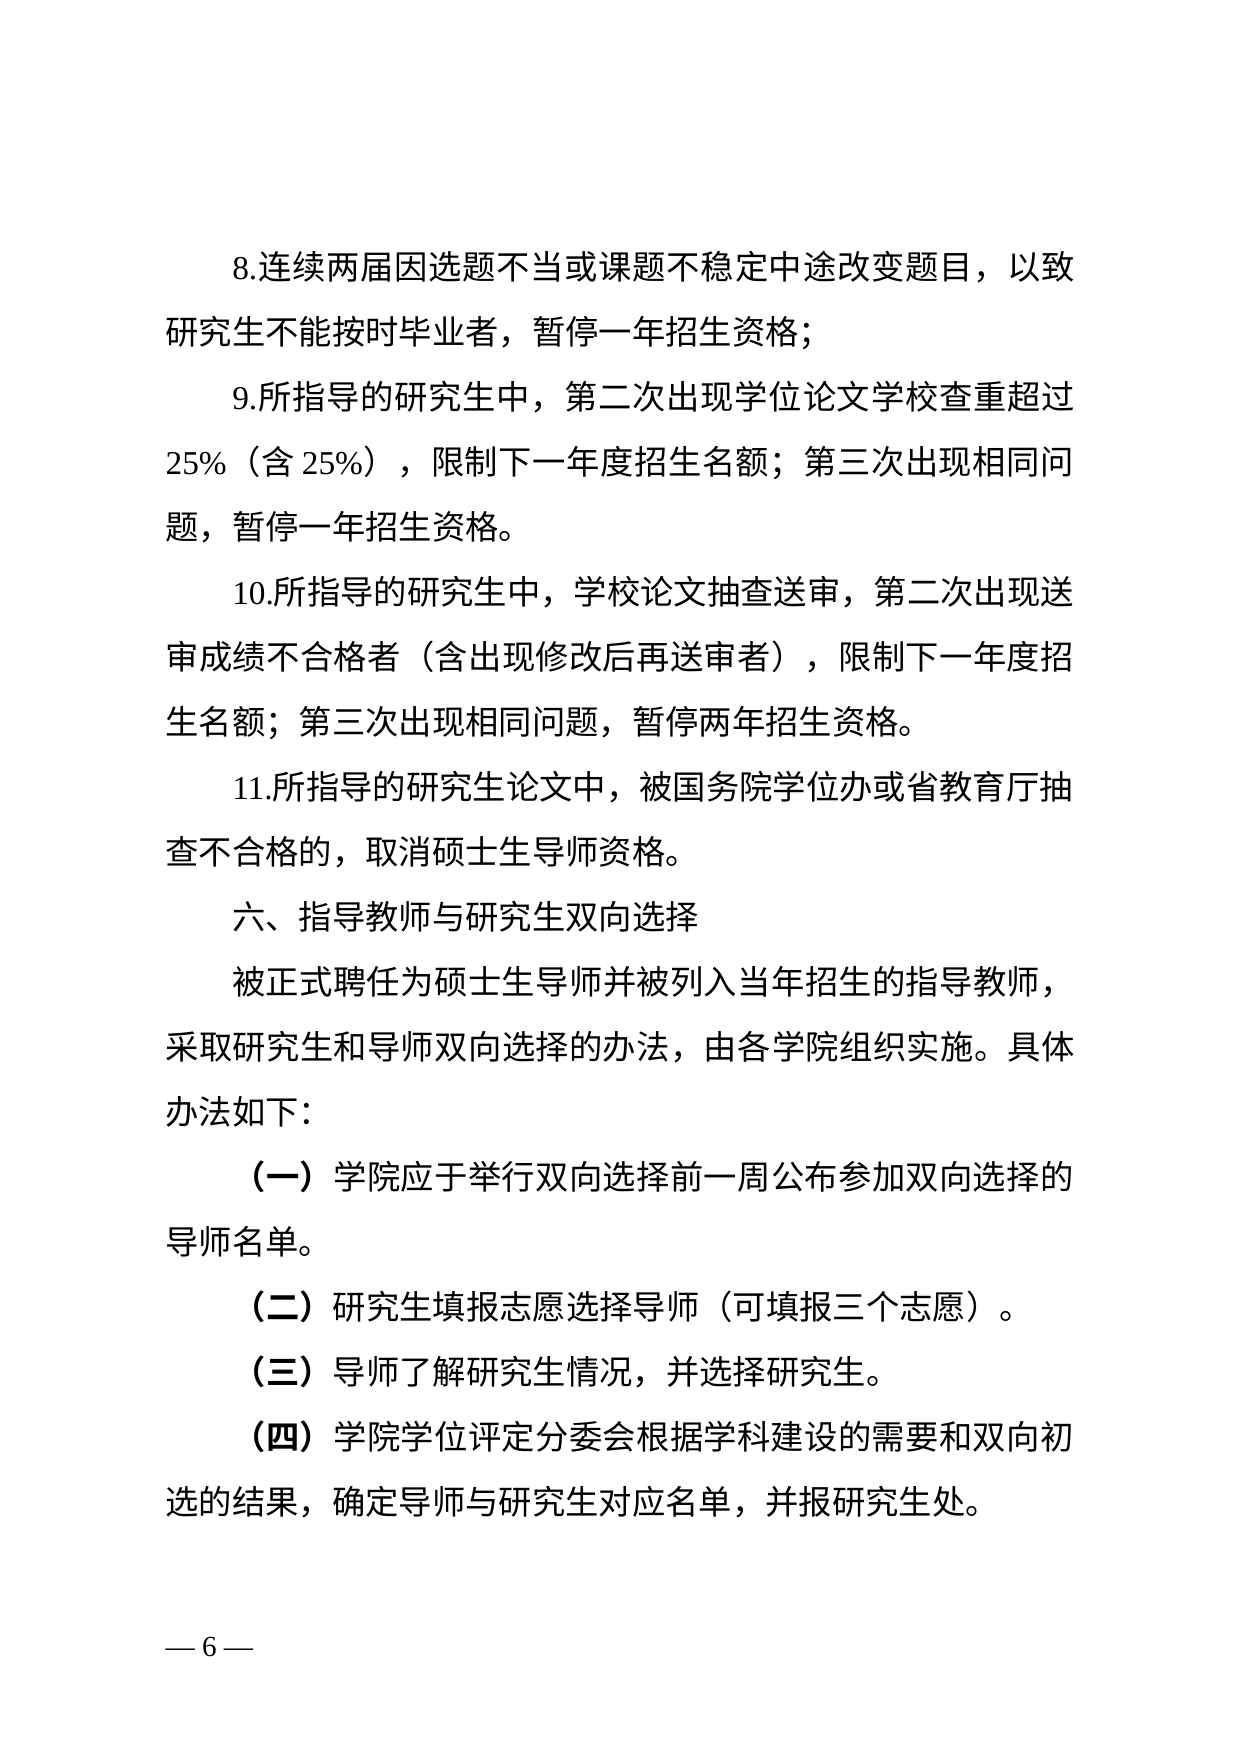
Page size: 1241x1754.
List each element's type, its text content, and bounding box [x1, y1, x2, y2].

text （一）学院应于举行双向选择前一周公布参加双向选择的导师名单。 [165, 1143, 1075, 1273]
text （四）学院学位评定分委会根据学科建设的需要和双向初选的结果，确定导师与研究生对应名单，并报研究生处。 [165, 1403, 1075, 1533]
text （二）研究生填报志愿选择导师（可填报三个志愿）。 [165, 1273, 1075, 1338]
text （三）导师了解研究生情况，并选择研究生。 [165, 1338, 1075, 1403]
text 9.所指导的研究生中，第二次出现学位论文学校查重超过25%（含25%），限制下一年度招生名额；第三次出现相同问题，暂停一年招生资格。 [165, 363, 1075, 558]
text 六、指导教师与研究生双向选择 [165, 883, 1075, 948]
text 被正式聘任为硕士生导师并被列入当年招生的指导教师，采取研究生和导师双向选择的办法，由各学院组织实施。具体办法如下： [165, 948, 1075, 1143]
text 8.连续两届因选题不当或课题不稳定中途改变题目，以致研究生不能按时毕业者，暂停一年招生资格； [165, 233, 1075, 363]
text 10.所指导的研究生中，学校论文抽查送审，第二次出现送审成绩不合格者（含出现修改后再送审者），限制下一年度招生名额；第三次出现相同问题，暂停两年招生资格。 [165, 558, 1075, 753]
text 11.所指导的研究生论文中，被国务院学位办或省教育厅抽查不合格的，取消硕士生导师资格。 [165, 753, 1075, 883]
